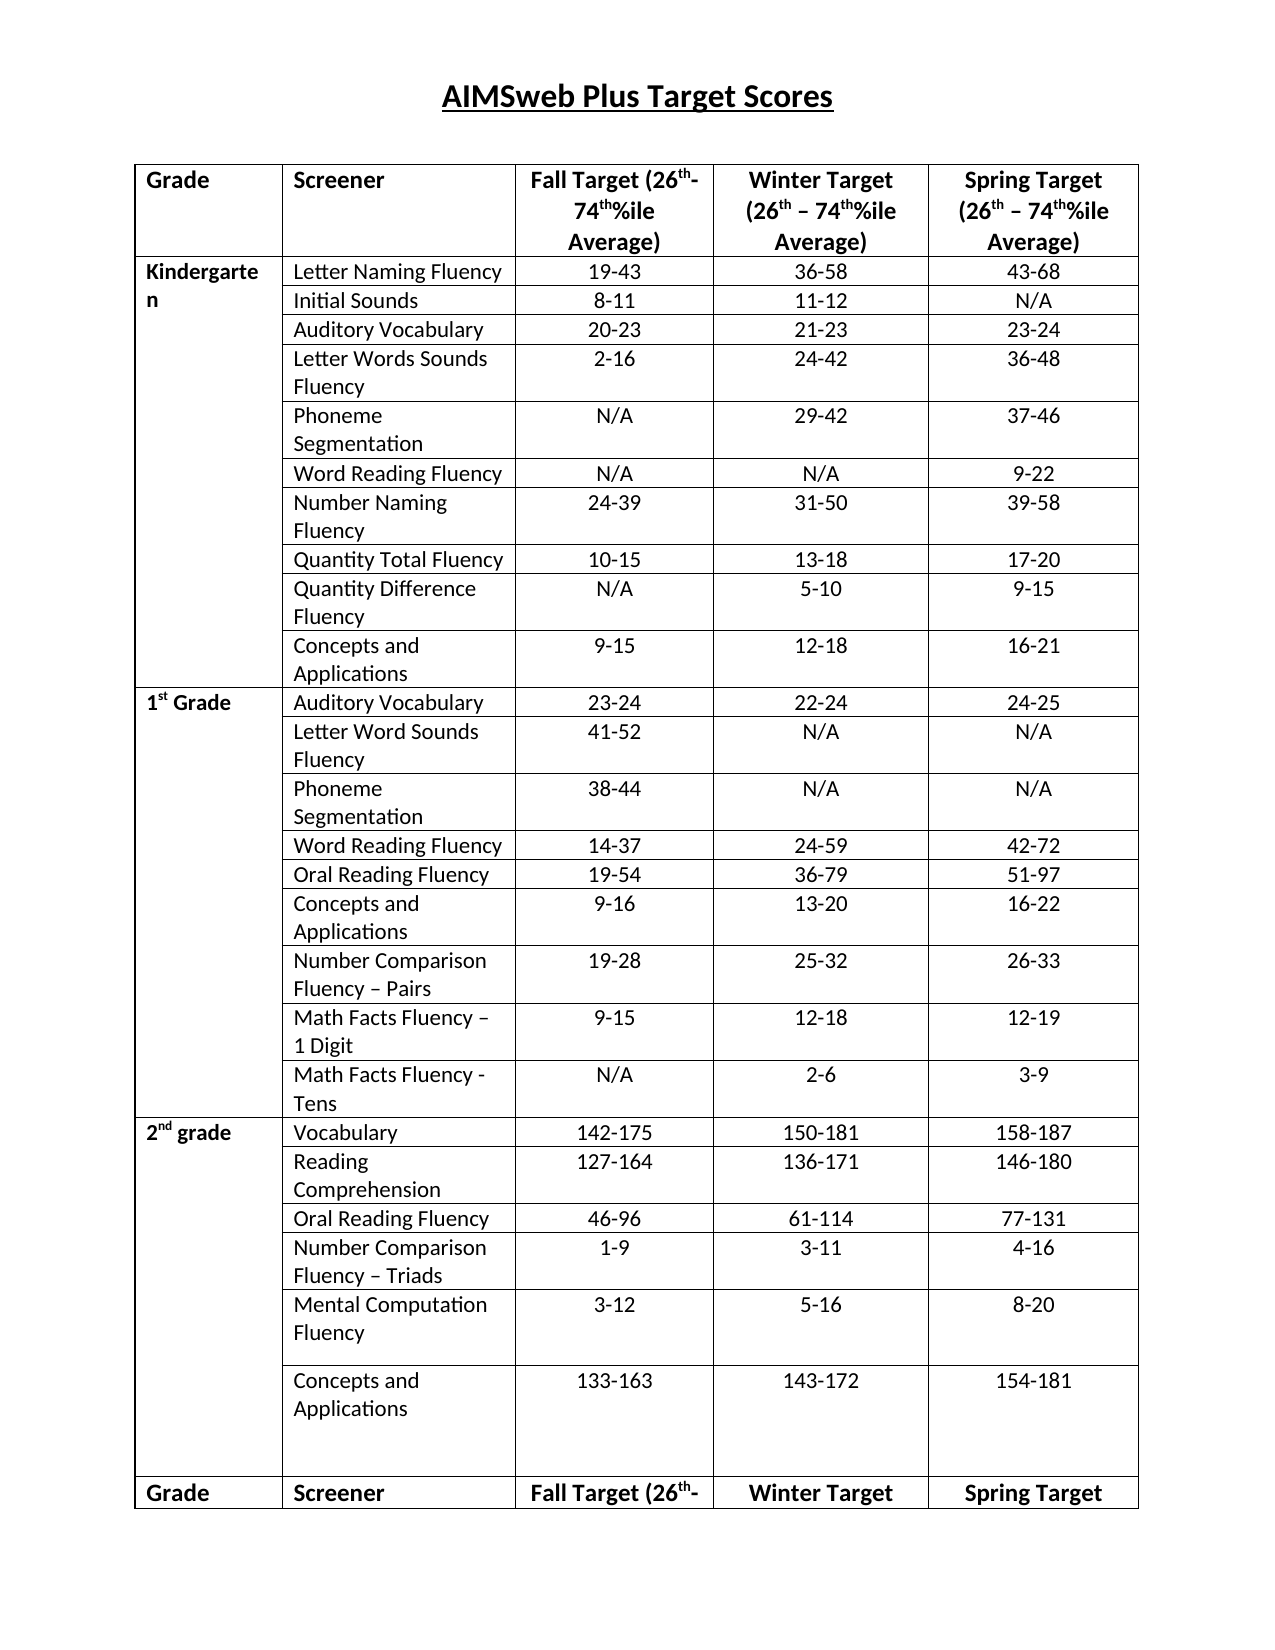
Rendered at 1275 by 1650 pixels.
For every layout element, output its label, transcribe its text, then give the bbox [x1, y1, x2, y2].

table_cell 20-23 [516, 315, 713, 343]
table_cell Quantity Difference Fluency [283, 574, 515, 630]
table_cell 1-9 [516, 1233, 713, 1289]
table_cell 9-15 [929, 574, 1138, 630]
table_cell N/A [714, 774, 928, 830]
table_cell 24-39 [516, 488, 713, 544]
table_cell Reading Comprehension [283, 1147, 515, 1203]
table_cell N/A [516, 1061, 713, 1117]
table_cell 14-37 [516, 831, 713, 859]
table_cell N/A [714, 459, 928, 487]
table_cell Oral Reading Fluency [283, 860, 515, 888]
table_cell 9-15 [516, 631, 713, 687]
table_cell 4-16 [929, 1233, 1138, 1289]
table_cell 24-59 [714, 831, 928, 859]
table_cell 158-187 [929, 1118, 1138, 1146]
table_header Screener [283, 165, 515, 256]
table_cell N/A [929, 774, 1138, 830]
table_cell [929, 1477, 1138, 1508]
table_cell 42-72 [929, 831, 1138, 859]
table_cell Oral Reading Fluency [283, 1204, 515, 1232]
table_cell Quantity Total Fluency [283, 545, 515, 573]
table_header Grade [136, 165, 282, 256]
table_cell Letter Words Sounds Fluency [283, 345, 515, 401]
table_cell 21-23 [714, 315, 928, 343]
table_cell N/A [929, 286, 1138, 314]
table_cell 3-12 [516, 1290, 713, 1365]
table_cell Concepts and Applications [283, 631, 515, 687]
table_cell 38-44 [516, 774, 713, 830]
table_cell 8-11 [516, 286, 713, 314]
table_cell N/A [714, 717, 928, 773]
table_cell 2-16 [516, 345, 713, 401]
table_cell Auditory Vocabulary [283, 688, 515, 716]
table_cell 5-16 [714, 1290, 928, 1365]
table_cell 17-20 [929, 545, 1138, 573]
table_cell 46-96 [516, 1204, 713, 1232]
table_cell N/A [516, 574, 713, 630]
table_cell 23-24 [516, 688, 713, 716]
table_cell 3-9 [929, 1061, 1138, 1117]
table_cell 29-42 [714, 402, 928, 458]
table_cell 1st Grade [136, 688, 282, 1117]
table_cell 26-33 [929, 946, 1138, 1002]
table_cell 136-171 [714, 1147, 928, 1203]
table_cell 39-58 [929, 488, 1138, 544]
table_header Winter Target (26th – 74th%ile Average) [714, 165, 928, 256]
table_cell 10-15 [516, 545, 713, 573]
table_cell 19-54 [516, 860, 713, 888]
table_cell Grade [136, 1477, 282, 1508]
table_cell 24-42 [714, 345, 928, 401]
table_cell N/A [929, 717, 1138, 773]
table_cell 2-6 [714, 1061, 928, 1117]
table_cell 12-18 [714, 631, 928, 687]
table_cell 13-18 [714, 545, 928, 573]
table_cell 150-181 [714, 1118, 928, 1146]
table_cell Letter Naming Fluency [283, 257, 515, 285]
table_cell Word Reading Fluency [283, 459, 515, 487]
table_cell Mental Computation Fluency [283, 1290, 515, 1365]
table_cell N/A [516, 459, 713, 487]
table_cell Concepts and Applications [283, 1366, 515, 1476]
table_cell 3-11 [714, 1233, 928, 1289]
table_cell 9-15 [516, 1004, 713, 1059]
table_cell 8-20 [929, 1290, 1138, 1365]
table_cell 37-46 [929, 402, 1138, 458]
table_cell Number Comparison Fluency – Pairs [283, 946, 515, 1002]
table_cell 5-10 [714, 574, 928, 630]
table_cell 77-131 [929, 1204, 1138, 1232]
table_cell 41-52 [516, 717, 713, 773]
table_cell 25-32 [714, 946, 928, 1002]
table_cell 2nd grade [136, 1118, 282, 1476]
table_cell 146-180 [929, 1147, 1138, 1203]
table_cell 51-97 [929, 860, 1138, 888]
table_header Fall Target (26th-74th%ile Average) [516, 165, 713, 256]
table_cell 24-25 [929, 688, 1138, 716]
table_cell 12-19 [929, 1004, 1138, 1059]
table_cell 36-79 [714, 860, 928, 888]
table_cell 12-18 [714, 1004, 928, 1059]
table_cell Initial Sounds [283, 286, 515, 314]
table_cell Number Comparison Fluency – Triads [283, 1233, 515, 1289]
table_cell Vocabulary [283, 1118, 515, 1146]
table_cell 9-22 [929, 459, 1138, 487]
table_cell Number Naming Fluency [283, 488, 515, 544]
table_cell 36-58 [714, 257, 928, 285]
table_cell Word Reading Fluency [283, 831, 515, 859]
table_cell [516, 1477, 713, 1508]
table_cell 143-172 [714, 1366, 928, 1476]
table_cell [714, 1477, 928, 1508]
table_cell 133-163 [516, 1366, 713, 1476]
table_cell Math Facts Fluency – 1 Digit [283, 1004, 515, 1059]
table_cell 36-48 [929, 345, 1138, 401]
table_cell 16-22 [929, 889, 1138, 945]
table_cell Phoneme Segmentation [283, 402, 515, 458]
table_cell 13-20 [714, 889, 928, 945]
table_cell 9-16 [516, 889, 713, 945]
table_cell 16-21 [929, 631, 1138, 687]
table_cell Phoneme Segmentation [283, 774, 515, 830]
table_cell 43-68 [929, 257, 1138, 285]
table_cell 127-164 [516, 1147, 713, 1203]
table_cell 19-43 [516, 257, 713, 285]
table_cell Kindergarten [136, 257, 282, 687]
table_cell N/A [516, 402, 713, 458]
table_cell 142-175 [516, 1118, 713, 1146]
table_cell 11-12 [714, 286, 928, 314]
table_cell Screener [283, 1477, 515, 1508]
table_cell 61-114 [714, 1204, 928, 1232]
table_header Spring Target (26th – 74th%ile Average) [929, 165, 1138, 256]
table_cell 23-24 [929, 315, 1138, 343]
table_cell Math Facts Fluency - Tens [283, 1061, 515, 1117]
table_cell Concepts and Applications [283, 889, 515, 945]
table_cell Letter Word Sounds Fluency [283, 717, 515, 773]
table_cell 19-28 [516, 946, 713, 1002]
table_cell 22-24 [714, 688, 928, 716]
table_cell 154-181 [929, 1366, 1138, 1476]
table_cell Auditory Vocabulary [283, 315, 515, 343]
table_cell 31-50 [714, 488, 928, 544]
